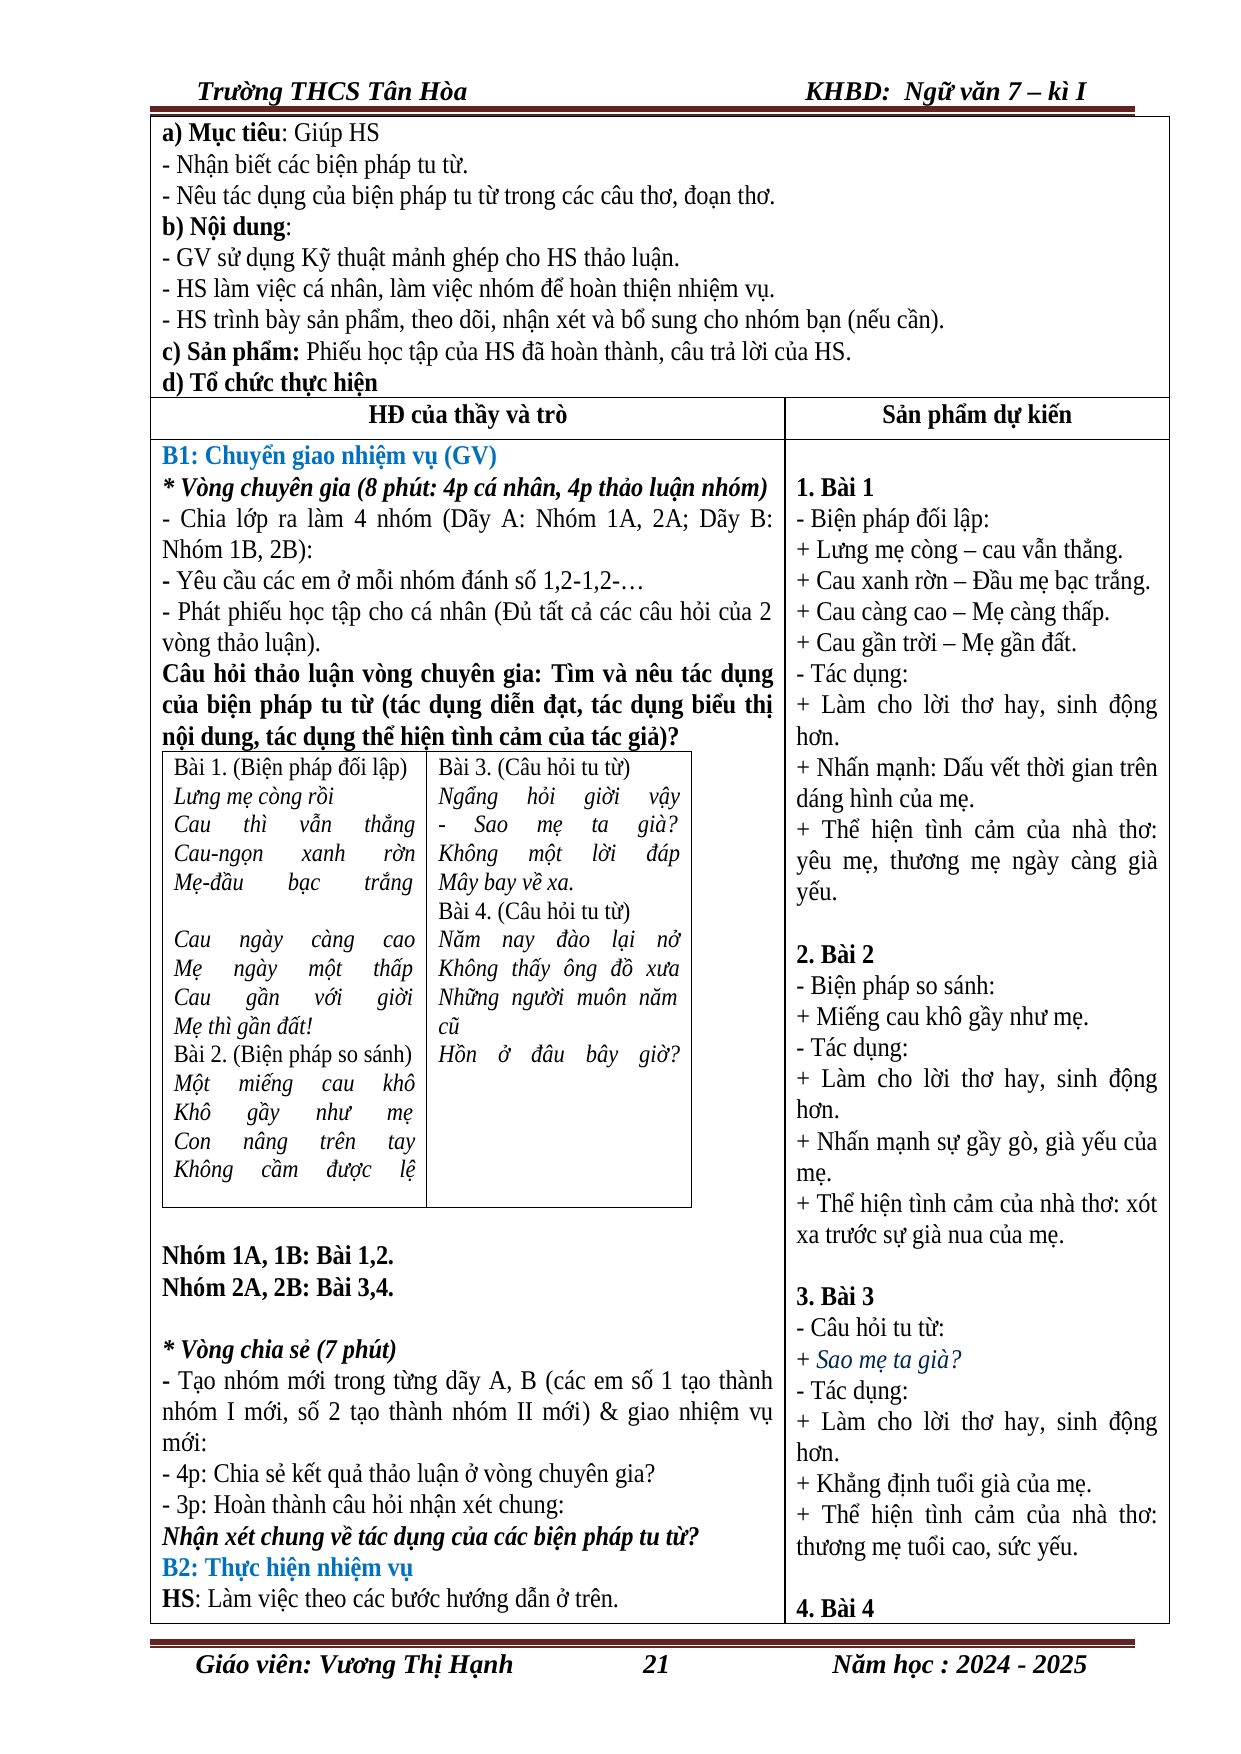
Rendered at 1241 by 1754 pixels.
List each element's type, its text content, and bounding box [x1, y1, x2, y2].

table_cell a) Mục tiêu: Giúp HS - Nhận biết các biện pháp tu từ. - Nêu tác dụng của biện pháp tu từ trong các câu thơ, đoạn thơ. b) Nội dung: - GV sử dụng Kỹ thuật mảnh ghép cho HS thảo luận. - HS làm việc cá nhân, làm việc nhóm để hoàn thiện nhiệm vụ. - HS trình bày sản phẩm, theo dõi, nhận xét và bổ sung cho nhóm bạn (nếu cần). c) Sản phẩm: Phiếu học tập của HS đã hoàn thành, câu trả lời của HS. d) Tổ chức thực hiện [151, 117, 1169, 397]
table_cell HĐ của thầy và trò [151, 398, 784, 438]
table_cell Sản phẩm dự kiến [786, 398, 1169, 438]
